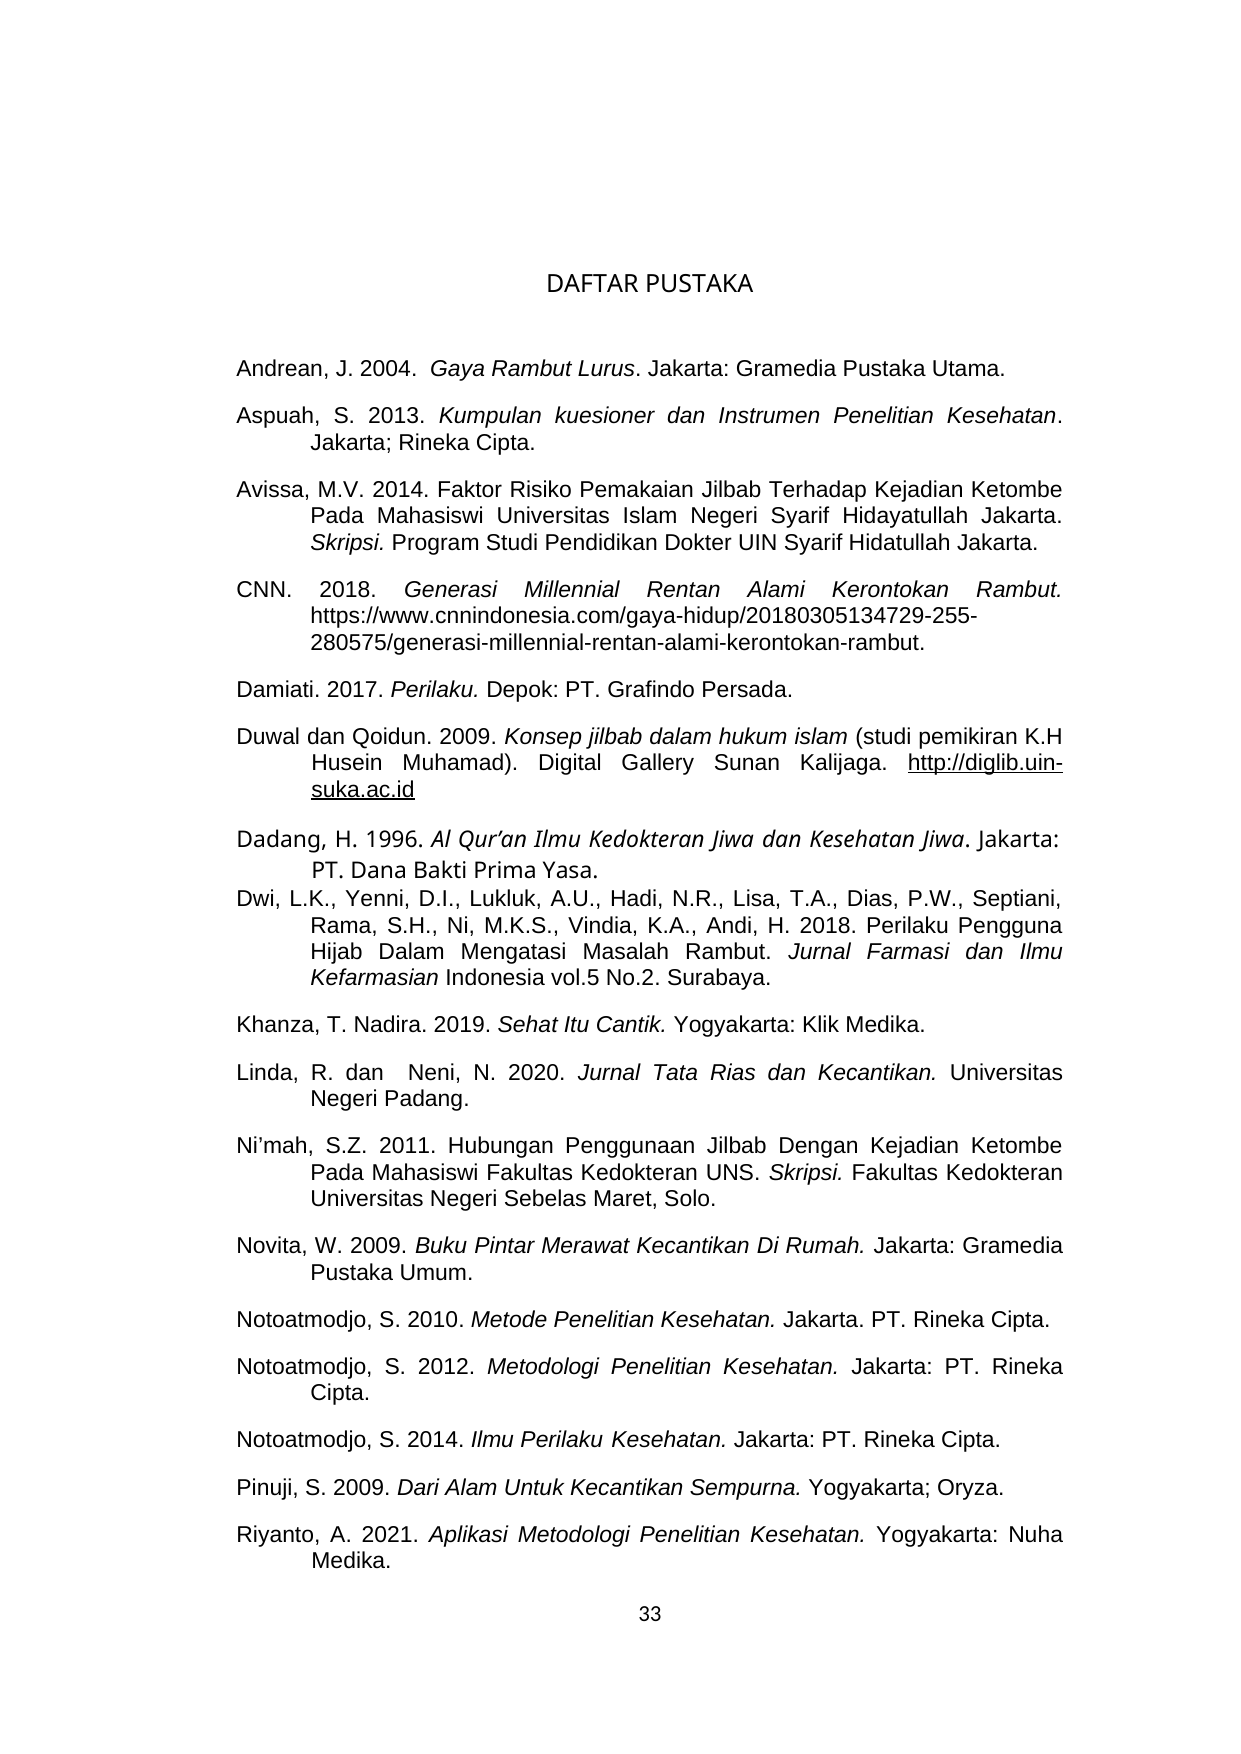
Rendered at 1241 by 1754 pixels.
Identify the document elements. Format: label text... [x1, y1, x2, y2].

text Ni’mah, S.Z. 2011. Hubungan Penggunaan Jilbab Dengan Kejadian Ketombe Pada Mahasiswi Fakultas Kedokteran UNS. Skripsi. Fakultas Kedokteran Universitas Negeri Sebelas Maret, Solo. [236, 1132, 1063, 1211]
text Khanza, T. Nadira. 2019. Sehat Itu Cantik. Yogyakarta: Klik Medika. [236, 1011, 1063, 1038]
text Dadang, H. 1996. Al Qur’an Ilmu Kedokteran Jiwa dan Kesehatan Jiwa. Jakarta: PT. Dana Bakti Prima Yasa. [236, 823, 1059, 885]
text Notoatmodjo, S. 2010. Metode Penelitian Kesehatan. Jakarta. PT. Rineka Cipta. [236, 1306, 1063, 1332]
text Andrean, J. 2004. Gaya Rambut Lurus. Jakarta: Gramedia Pustaka Utama. [236, 355, 1063, 381]
text DAFTAR PUSTAKA [236, 266, 1063, 300]
text Notoatmodjo, S. 2012. Metodologi Penelitian Kesehatan. Jakarta: PT. Rineka Cipta. [236, 1353, 1063, 1406]
text Riyanto, A. 2021. Aplikasi Metodologi Penelitian Kesehatan. Yogyakarta: Nuha Medika. [236, 1521, 1063, 1573]
text Linda, R. dan Neni, N. 2020. Jurnal Tata Rias dan Kecantikan. Universitas Negeri Padang. [236, 1059, 1063, 1111]
text Avissa, M.V. 2014. Faktor Risiko Pemakaian Jilbab Terhadap Kejadian Ketombe Pada Mahasiswi Universitas Islam Negeri Syarif Hidayatullah Jakarta. Skripsi. Program Studi Pendidikan Dokter UIN Syarif Hidatullah Jakarta. [236, 476, 1063, 555]
text Pinuji, S. 2009. Dari Alam Untuk Kecantikan Sempurna. Yogyakarta; Oryza. [236, 1473, 1063, 1500]
text Notoatmodjo, S. 2014. Ilmu Perilaku Kesehatan. Jakarta: PT. Rineka Cipta. [236, 1426, 1063, 1453]
text Novita, W. 2009. Buku Pintar Merawat Kecantikan Di Rumah. Jakarta: Gramedia Pustaka Umum. [236, 1232, 1063, 1285]
text Dwi, L.K., Yenni, D.I., Lukluk, A.U., Hadi, N.R., Lisa, T.A., Dias, P.W., Septiani, Rama, S.H., Ni, M.K.S., Vindia, K.A., Andi, H. 2018. Perilaku Pengguna Hijab Dalam Mengatasi Masalah Rambut. Jurnal Farmasi dan Ilmu Kefarmasian Indonesia vol.5 No.2. Surabaya. [236, 885, 1063, 991]
text Duwal dan Qoidun. 2009. Konsep jilbab dalam hukum islam (studi pemikiran K.H Husein Muhamad). Digital Gallery Sunan Kalijaga. http://diglib.uin-suka.ac.id [236, 723, 1063, 802]
text CNN. 2018. Generasi Millennial Rentan Alami Kerontokan Rambut. https://www.cnnindonesia.com/gaya-hidup/20180305134729-255-280575/generasi-millennial-rentan-alami-kerontokan-rambut. [236, 576, 1063, 655]
text Damiati. 2017. Perilaku. Depok: PT. Grafindo Persada. [236, 676, 1063, 702]
text Aspuah, S. 2013. Kumpulan kuesioner dan Instrumen Penelitian Kesehatan. Jakarta; Rineka Cipta. [236, 402, 1063, 455]
